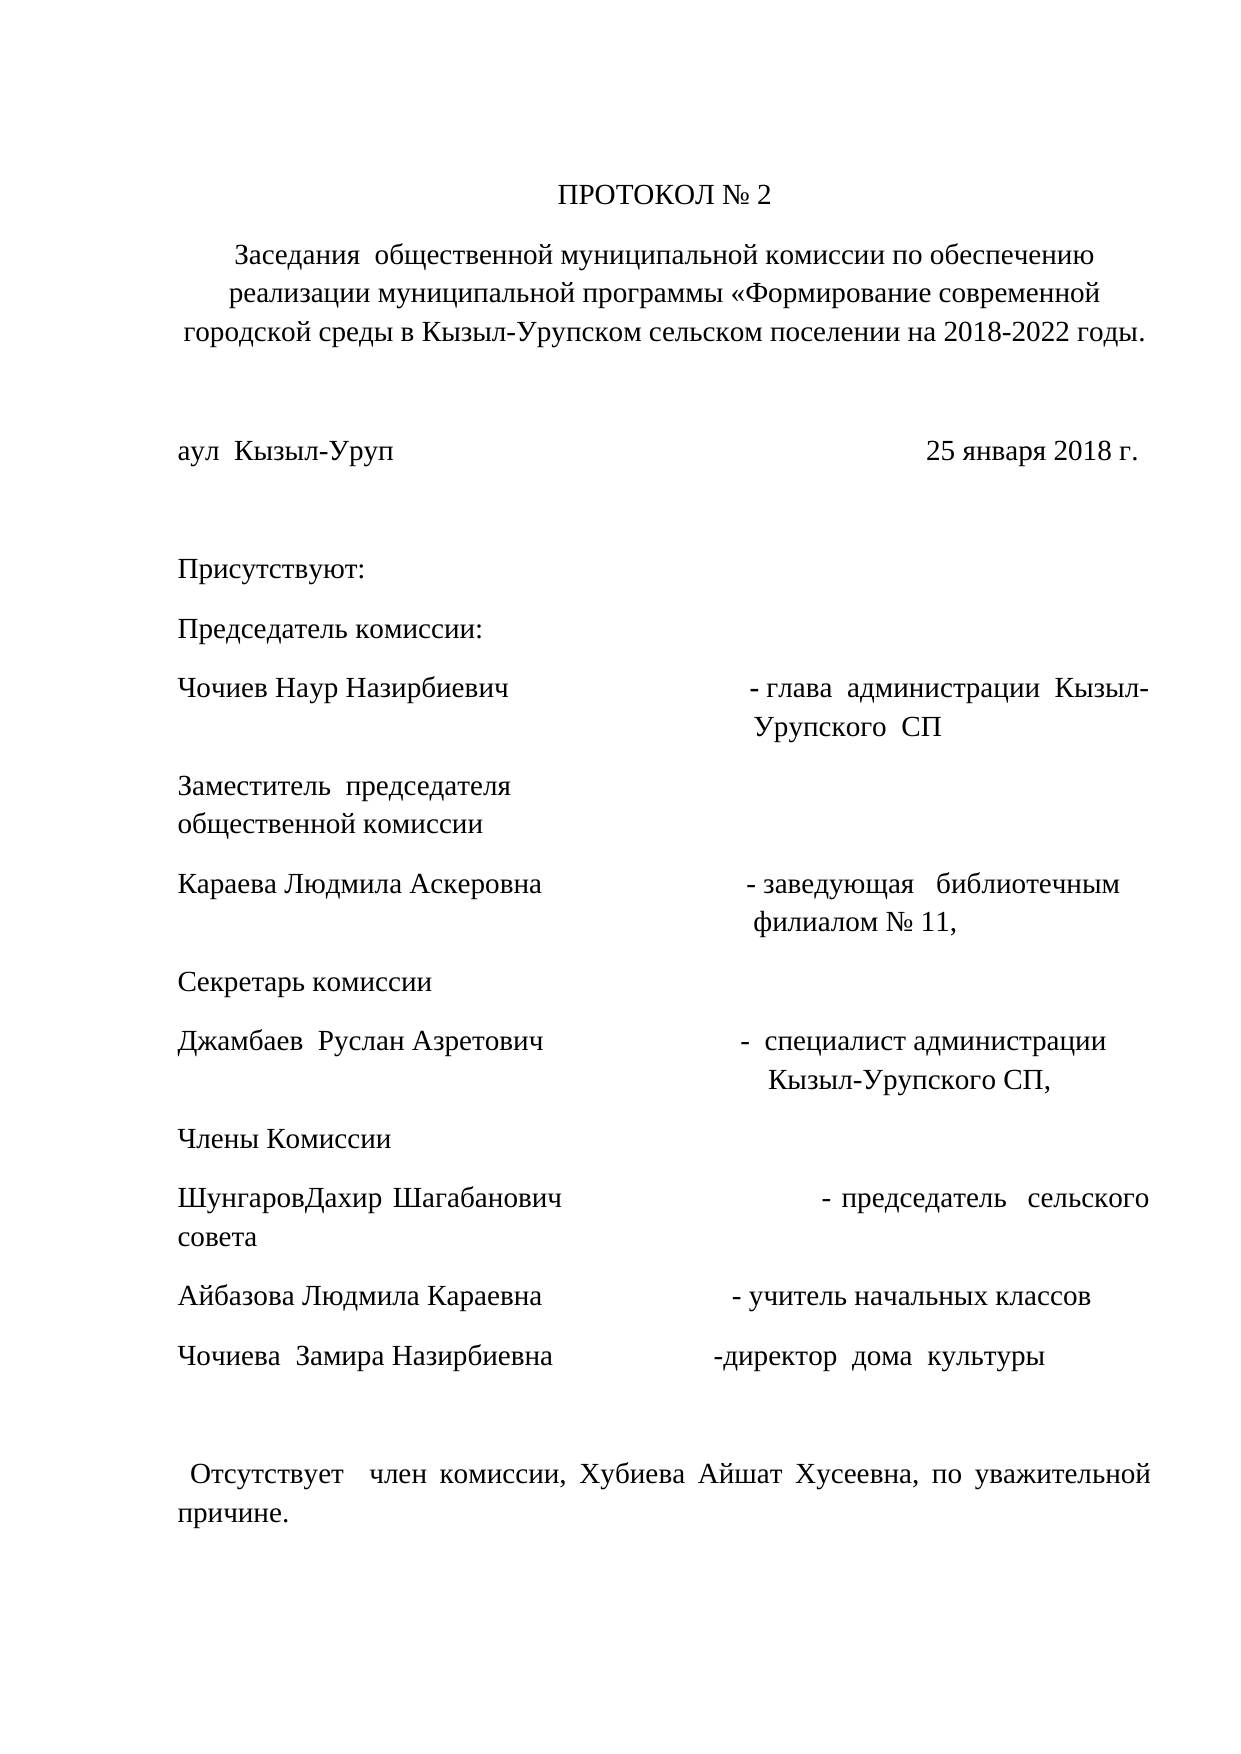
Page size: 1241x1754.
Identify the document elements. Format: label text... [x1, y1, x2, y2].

text Заместитель председателя общественной комиссии [177, 768, 1152, 840]
text Секретарь комиссии [177, 964, 1152, 997]
text ПРОТОКОЛ № 2 [177, 177, 1152, 211]
text Чочиева Замира Назирбиевна -директор дома культуры [177, 1338, 1152, 1371]
text Присутствуют: [177, 551, 1152, 585]
text Заседания общественной муниципальной комиссии по обеспечению реализации муниципальной программы «Формирование современной городской среды в Кызыл-Урупском сельском поселении на 2018-2022 годы. [177, 237, 1152, 347]
text Айбазова Людмила Караевна - учитель начальных классов [177, 1278, 1152, 1312]
text аул Кызыл-Уруп 25 января 2018 г. [177, 433, 1152, 466]
text Члены Комиссии [177, 1121, 1152, 1155]
text Председатель комиссии: [177, 611, 1152, 644]
text Караева Людмила Аскеровна - заведующая библиотечным филиалом № 11, [177, 866, 1152, 938]
text Отсутствует член комиссии, Хубиева Айшат Хусеевна, по уважительной причине. [177, 1457, 1152, 1529]
text ШунгаровДахир Шагабанович - председатель сельского совета [177, 1181, 1152, 1253]
text Джамбаев Руслан Азретович - специалист администрации Кызыл-Урупского СП, [177, 1023, 1152, 1095]
text Чочиев Наур Назирбиевич - глава администрации Кызыл-Урупского СП [177, 670, 1152, 742]
